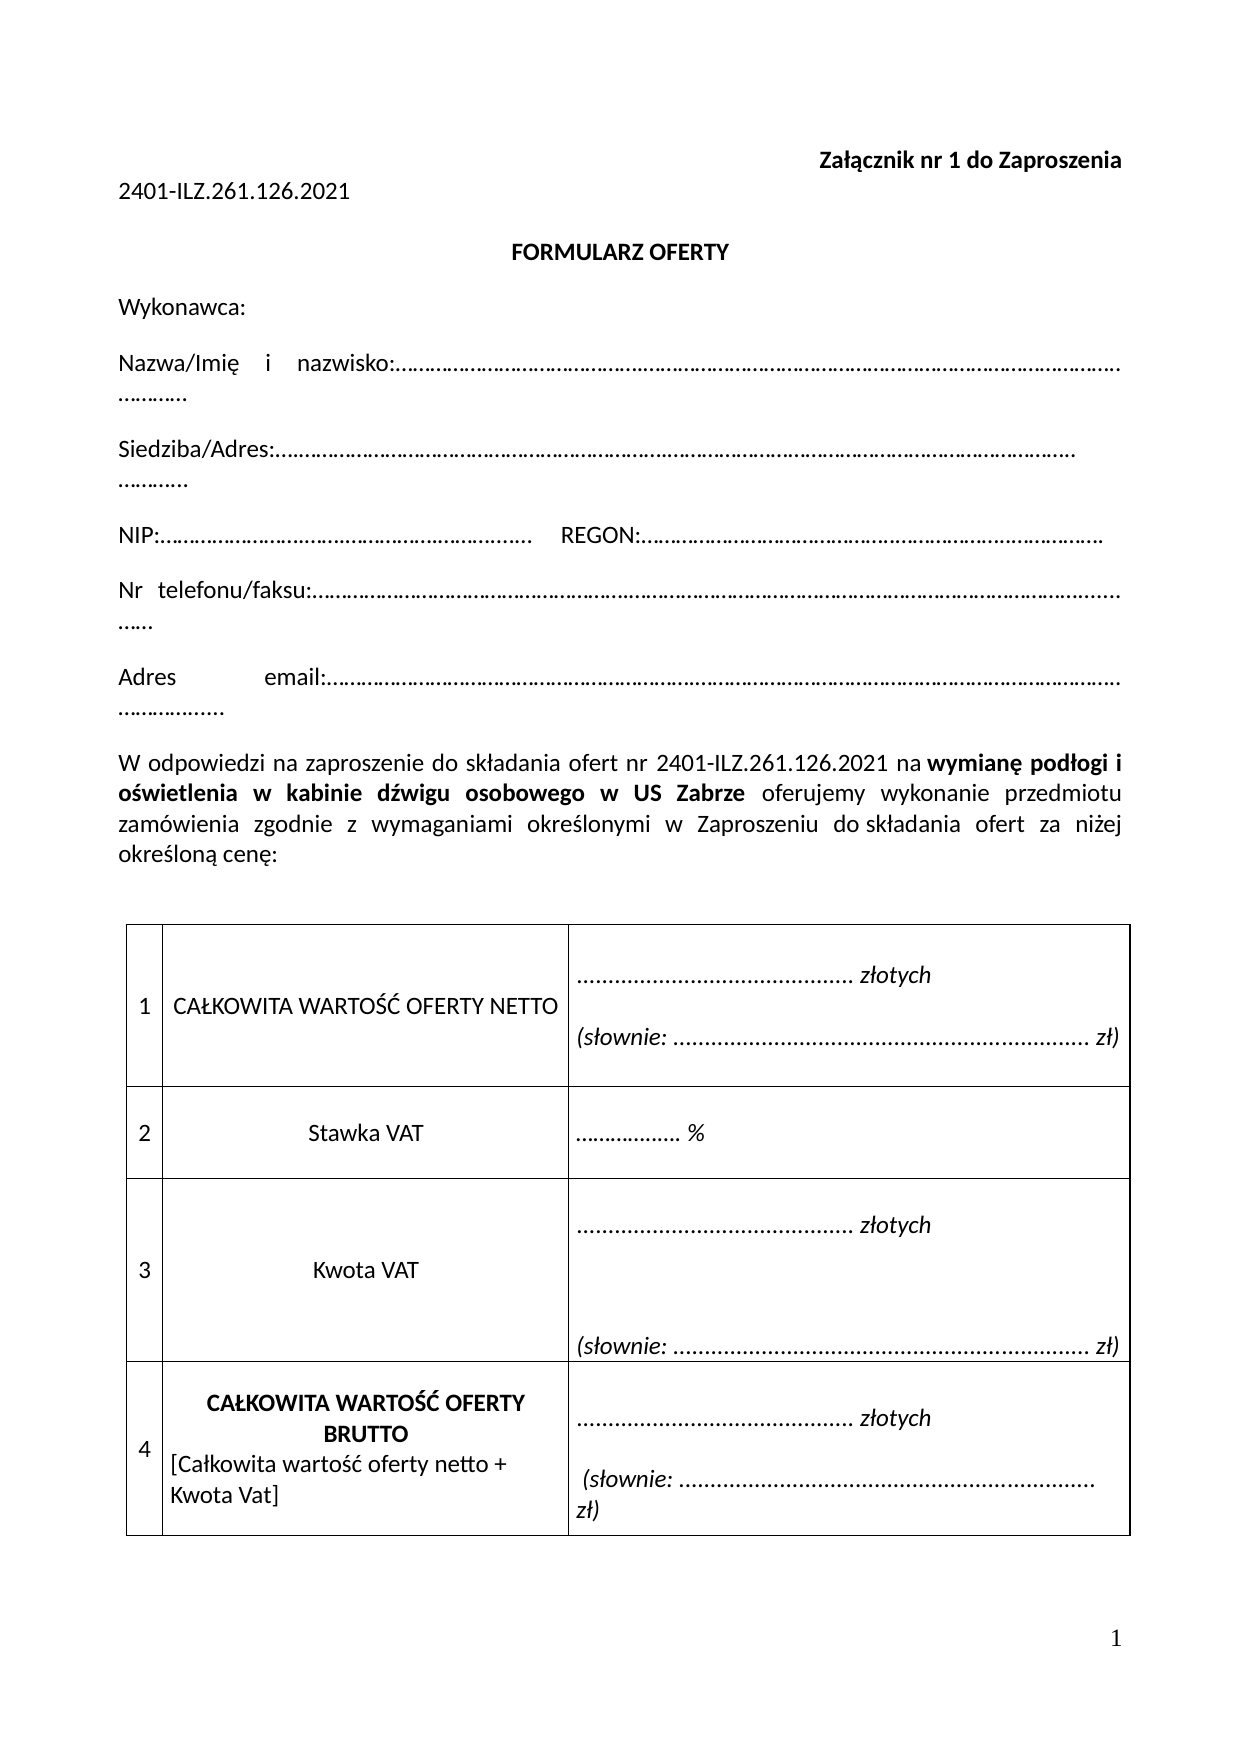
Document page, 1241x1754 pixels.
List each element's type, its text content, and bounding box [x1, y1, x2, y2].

table_cell ............................................ złotych (słownie: .................................................................. zł) [569, 1179, 1129, 1361]
table_cell 4 [127, 1362, 162, 1535]
text FORMULARZ OFERTY [118, 236, 1122, 267]
text Nr telefonu/faksu:……………………………………………….…………………………………………………………………….......…… [118, 575, 1122, 636]
text W odpowiedzi na zaproszenie do składania ofert nr 2401-ILZ.261.126.2021 na wymianę podłogi i oświetlenia w kabinie dźwigu osobowego w US Zabrze oferujemy wykonanie przedmiotu zamówienia zgodnie z wymaganiami określonymi w Zaproszeniu do składania ofert za niżej określoną cenę: [118, 747, 1122, 869]
text Wykonawca: [118, 292, 1122, 322]
table_cell ............................................ złotych (słownie: .................................................................. zł) [569, 1362, 1129, 1535]
table_header ............................................ złotych (słownie: .................................................................. zł) [569, 925, 1129, 1086]
table_cell Kwota VAT [163, 1179, 568, 1361]
table_header CAŁKOWITA WARTOŚĆ OFERTY NETTO [163, 925, 568, 1086]
table_cell …………..…. % [569, 1087, 1129, 1178]
text NIP:…………………….…….…………….………....… REGON:……………………………………..………………..……………. [118, 519, 1122, 550]
table_header 1 [127, 925, 162, 1086]
text Siedziba/Adres:….……………………………………………………….……………………………………………………………..………... [118, 433, 1122, 494]
table_cell CAŁKOWITA WARTOŚĆ OFERTY BRUTTO [Całkowita wartość oferty netto + Kwota Vat] [163, 1362, 568, 1535]
table_cell 3 [127, 1179, 162, 1361]
table_cell Stawka VAT [163, 1087, 568, 1178]
text Załącznik nr 1 do Zaproszenia [118, 144, 1122, 175]
text Nazwa/Imię i nazwisko:…………………………………….………………………………………………………………………..………… [118, 347, 1122, 408]
table_cell 2 [127, 1087, 162, 1178]
text Adres email:……………………………………………………….………………………………………………………………..…………...... [118, 661, 1122, 722]
text 2401-ILZ.261.126.2021 [118, 175, 1122, 206]
